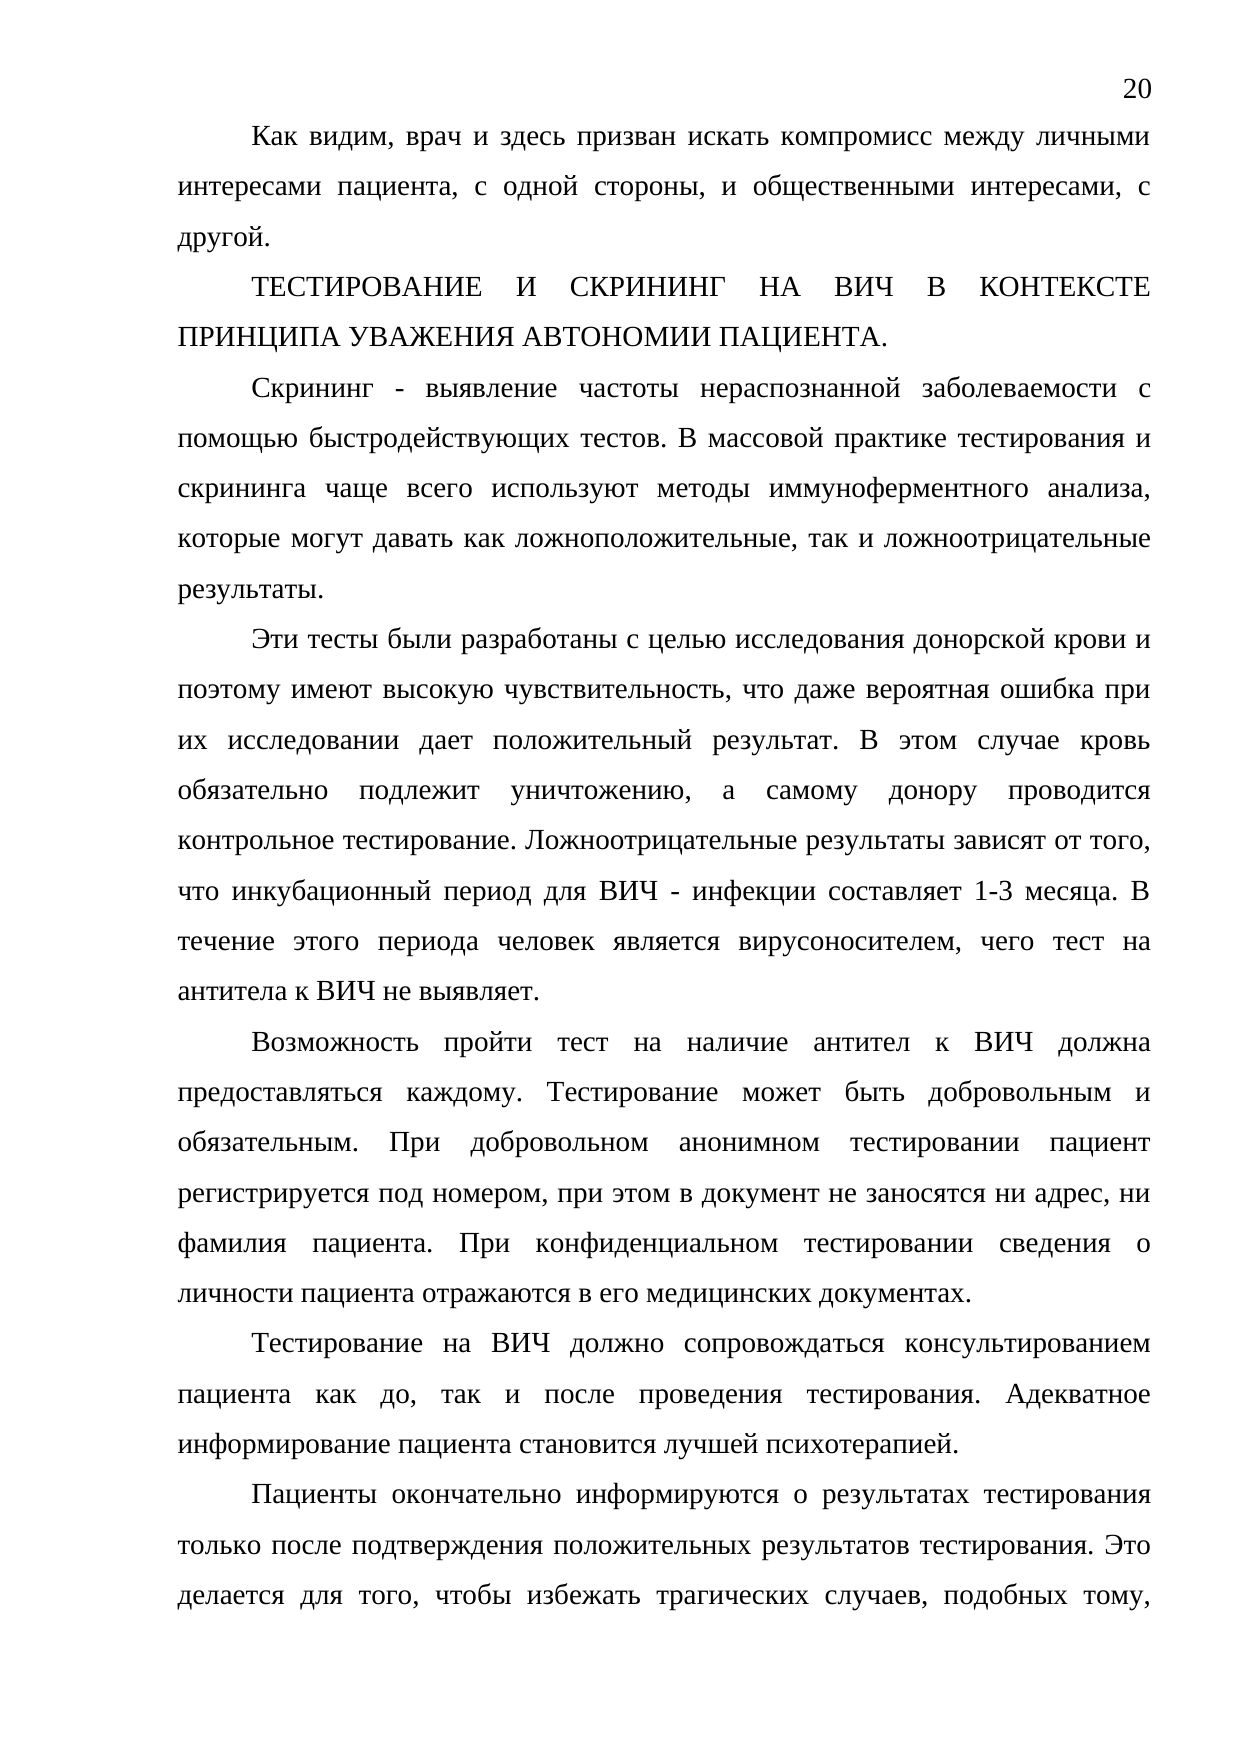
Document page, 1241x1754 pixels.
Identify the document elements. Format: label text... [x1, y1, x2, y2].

text ТЕСТИРОВАНИЕ И СКРИНИНГ НА ВИЧ В КОНТЕКСТЕ ПРИНЦИПА УВАЖЕНИЯ АВТОНОМИИ ПАЦИЕНТА. [177, 269, 1152, 353]
text Скрининг - выявление частоты нераспознанной заболеваемости с помощью быстродействующих тестов. В массовой практике тестирования и скрининга чаще всего используют методы иммуноферментного анализа, которые могут давать как ложноположительные, так и ложноотрицательные результаты. [177, 370, 1152, 604]
text Возможность пройти тест на наличие антител к ВИЧ должна предоставляться каждому. Тестирование может быть добровольным и обязательным. При добровольном анонимном тестировании пациент регистрируется под номером, при этом в документ не заносятся ни адрес, ни фамилия пациента. При конфиденциальном тестировании сведения о личности пациента отражаются в его медицинских документах. [177, 1024, 1152, 1309]
text Эти тесты были разработаны с целью исследования донорской крови и поэтому имеют высокую чувствительность, что даже вероятная ошибка при их исследовании дает положительный результат. В этом случае кровь обязательно подлежит уничтожению, а самому донору проводится контрольное тестирование. Ложноотрицательные результаты зависят от того, что инкубационный период для ВИЧ - инфекции составляет 1-3 месяца. В течение этого периода человек является вирусоносителем, чего тест на антитела к ВИЧ не выявляет. [177, 621, 1152, 1007]
text Как видим, врач и здесь призван искать компромисс между личными интересами пациента, с одной стороны, и общественными интересами, с другой. [177, 118, 1152, 252]
text Тестирование на ВИЧ должно сопровождаться консультированием пациента как до, так и после проведения тестирования. Адекватное информирование пациента становится лучшей психотерапией. [177, 1326, 1152, 1460]
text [177, 1477, 1152, 1611]
